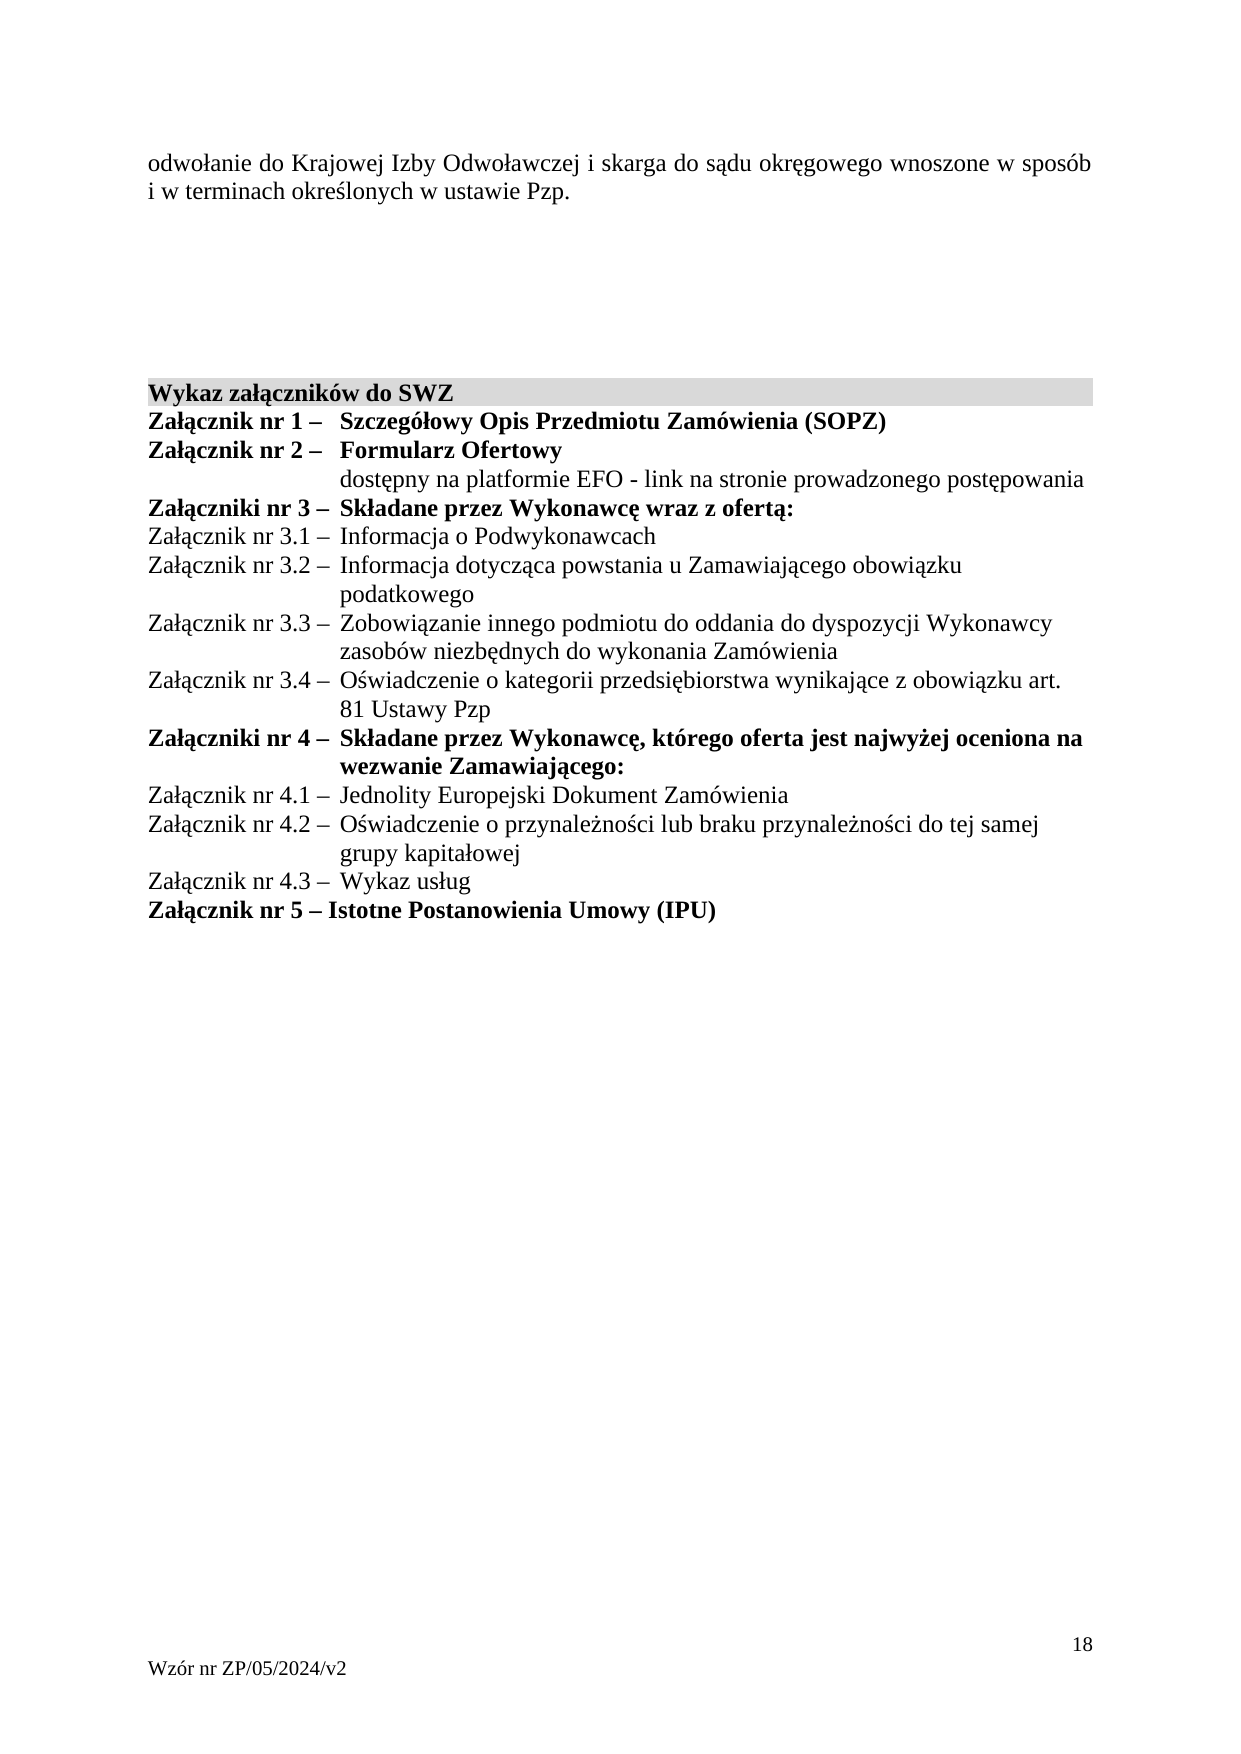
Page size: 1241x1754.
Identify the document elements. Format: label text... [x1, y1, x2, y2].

text Załącznik nr 5 – Istotne Postanowienia Umowy (IPU) [148, 895, 1093, 924]
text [148, 148, 1093, 205]
text Załącznik nr 2 – Formularz Ofertowy [148, 435, 1093, 464]
text Załącznik nr 4.3 – Wykaz usług [148, 866, 1093, 895]
text Załącznik nr 4.2 – Oświadczenie o przynależności lub braku przynależności do tej samej grupy kapitałowej [148, 809, 1093, 866]
text Załącznik nr 3.1 – Informacja o Podwykonawcach [148, 521, 1093, 550]
text Załącznik nr 3.2 – Informacja dotycząca powstania u Zamawiającego obowiązku podatkowego [148, 550, 1093, 608]
text Załączniki nr 3 – Składane przez Wykonawcę wraz z ofertą: [148, 493, 1093, 521]
text dostępny na platformie EFO - link na stronie prowadzonego postępowania [339, 464, 1093, 493]
text Załącznik nr 3.3 – Zobowiązanie innego podmiotu do oddania do dyspozycji Wykonawcy zasobów niezbędnych do wykonania Zamówienia [148, 608, 1093, 665]
subtitle Wykaz załączników do SWZ [148, 378, 1093, 406]
text Załącznik nr 1 – Szczegółowy Opis Przedmiotu Zamówienia (SOPZ) [148, 406, 1093, 435]
text Załącznik nr 4.1 – Jednolity Europejski Dokument Zamówienia [148, 780, 1093, 809]
text Załączniki nr 4 – Składane przez Wykonawcę, którego oferta jest najwyżej oceniona na wezwanie Zamawiającego: [148, 723, 1093, 780]
text Załącznik nr 3.4 – Oświadczenie o kategorii przedsiębiorstwa wynikające z obowiązku art. 81 Ustawy Pzp [148, 665, 1093, 723]
